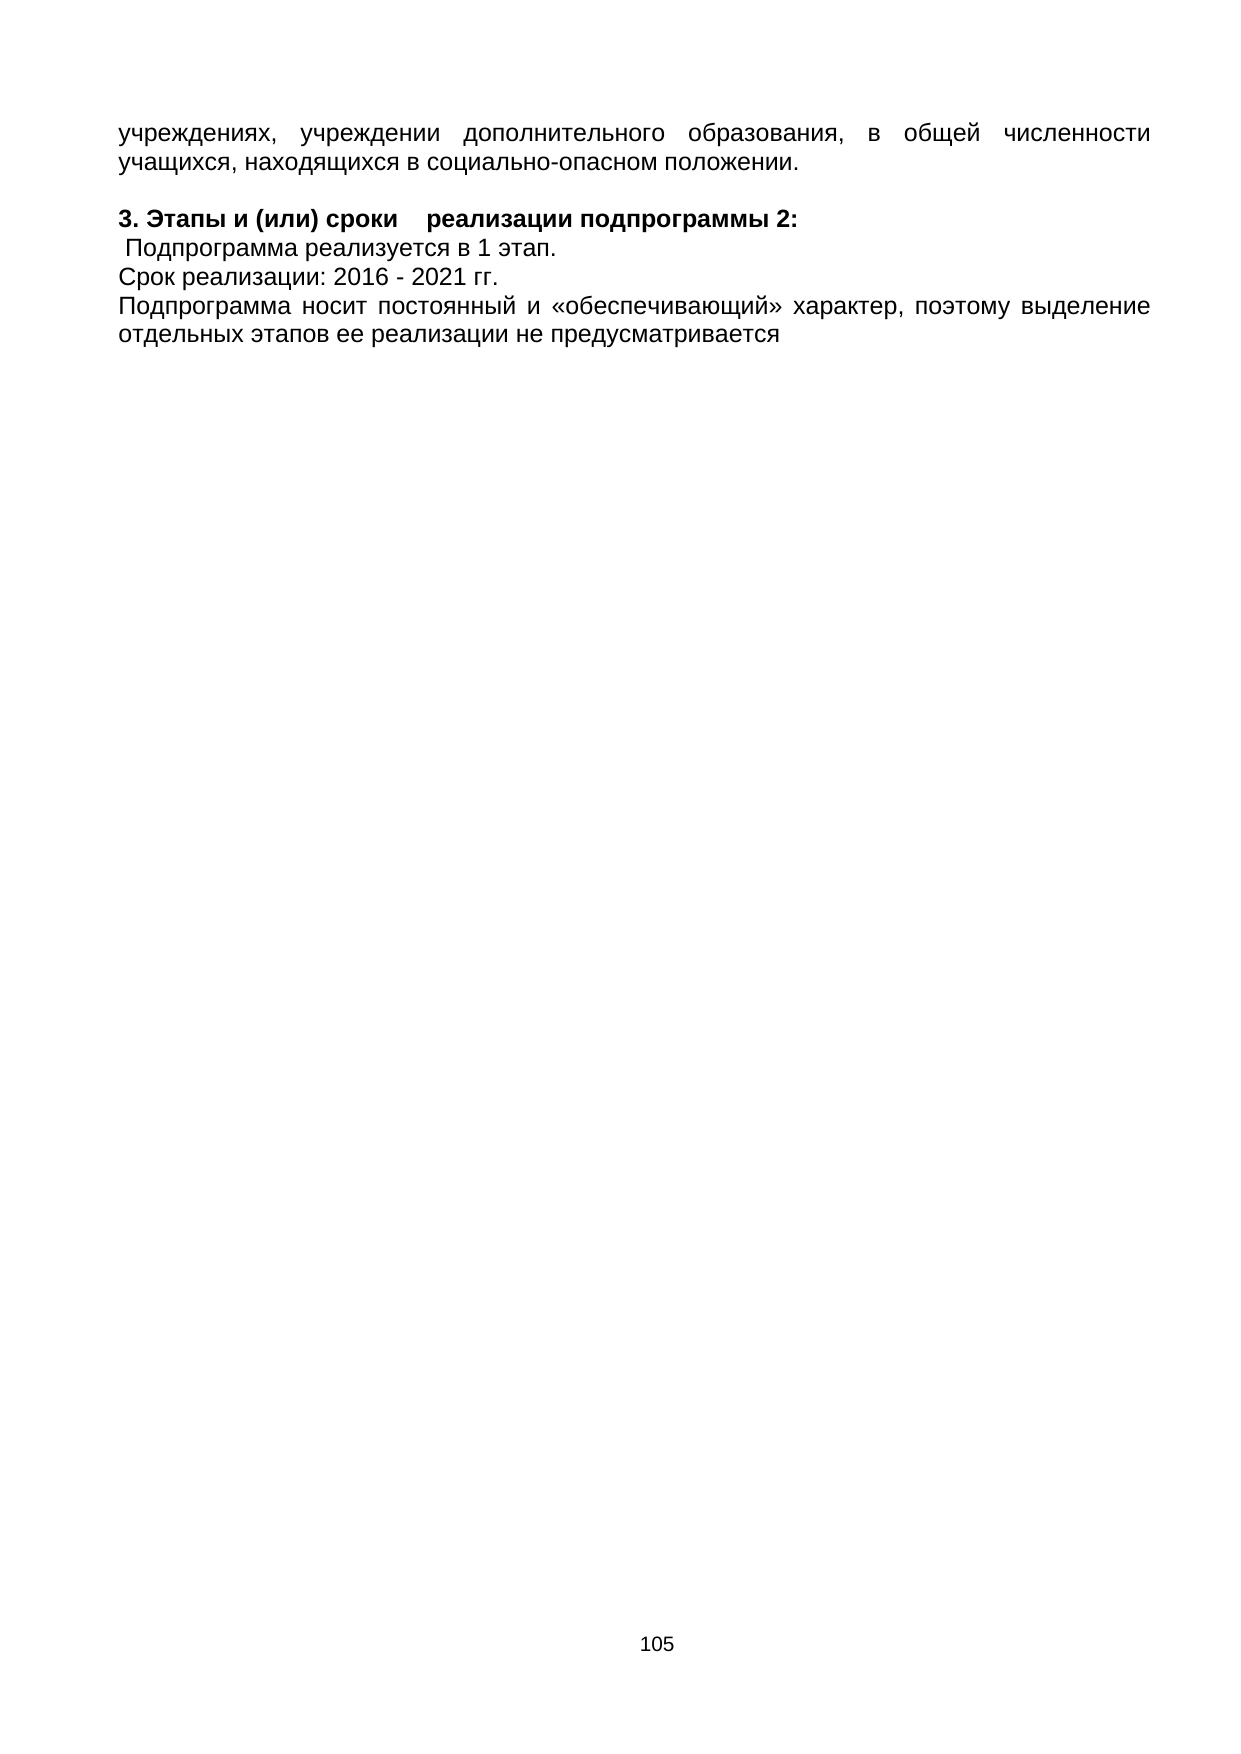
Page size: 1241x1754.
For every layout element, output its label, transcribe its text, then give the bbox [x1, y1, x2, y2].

text Подпрограмма реализуется в 1 этап. [118, 233, 1152, 262]
text Подпрограмма носит постоянный и «обеспечивающий» характер, поэтому выделение отдельных этапов ее реализации не предусматривается [118, 291, 1152, 348]
text Срок реализации: 2016 - 2021 гг. [118, 262, 1152, 291]
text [118, 118, 1152, 176]
text 3. Этапы и (или) сроки реализации подпрограммы 2: [118, 204, 1152, 233]
